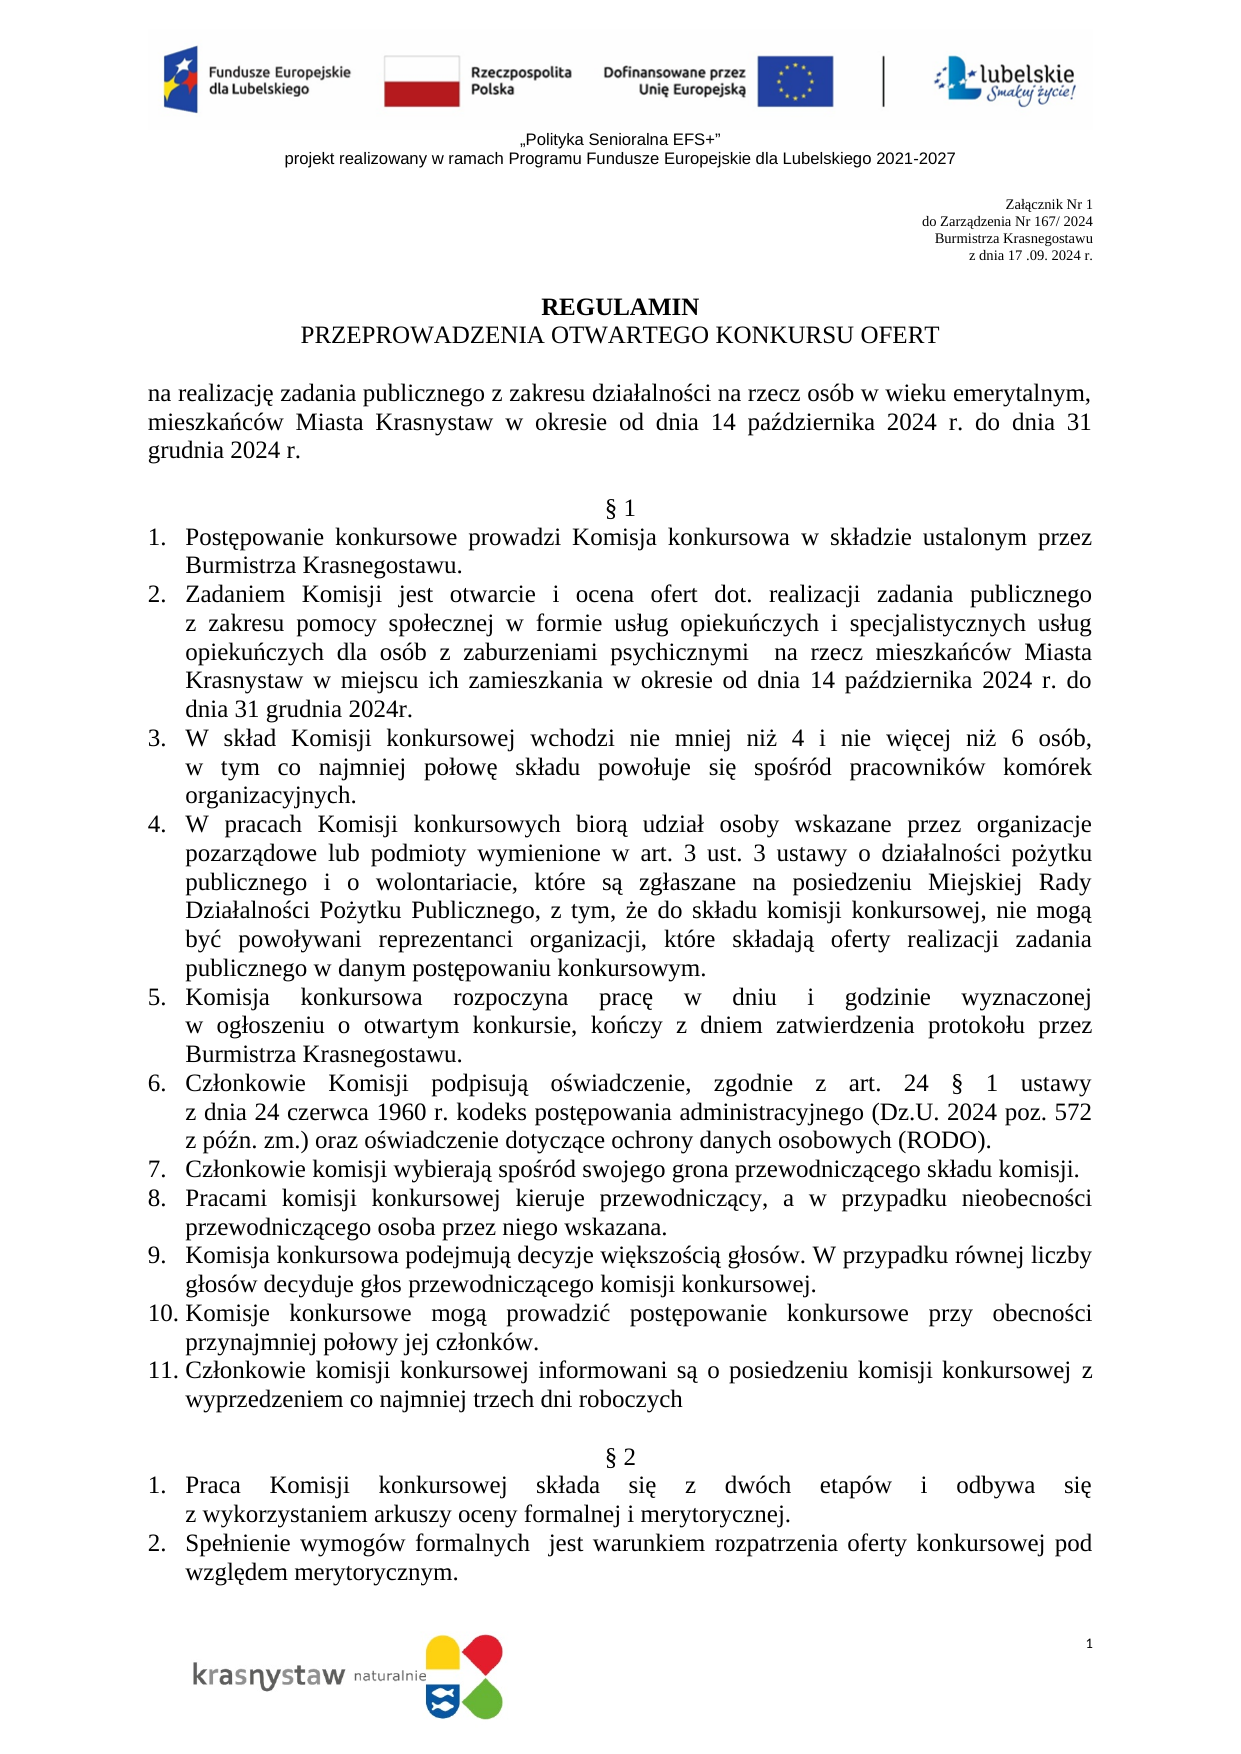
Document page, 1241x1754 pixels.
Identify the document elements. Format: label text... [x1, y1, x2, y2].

text § 2 [148, 1442, 1093, 1471]
list Członkowie Komisji podpisują oświadczenie, zgodnie z art. 24 § 1 ustawy z dnia 24 czerwca 1960 r. kodeks postępowania administracyjnego (Dz.U. 2024 poz. 572 z późn. zm.) oraz oświadczenie dotyczące ochrony danych osobowych (RODO). [148, 1068, 1093, 1154]
picture [147, 29, 1093, 130]
text PRZEPROWADZENIA OTWARTEGO KONKURSU OFERT [148, 321, 1093, 349]
text § 1 [148, 493, 1093, 522]
text Burmistrza Krasnegostawu [148, 229, 1093, 246]
list Praca Komisji konkursowej składa się z dwóch etapów i odbywa się z wykorzystaniem arkuszy oceny formalnej i merytorycznej. [148, 1471, 1093, 1528]
list Postępowanie konkursowe prowadzi Komisja konkursowa w składzie ustalonym przez Burmistrza Krasnegostawu. [148, 522, 1093, 579]
list Komisje konkursowe mogą prowadzić postępowanie konkursowe przy obecności przynajmniej połowy jej członków. [148, 1298, 1093, 1356]
list Spełnienie wymogów formalnych jest warunkiem rozpatrzenia oferty konkursowej pod względem merytorycznym. [148, 1528, 1093, 1586]
list Członkowie komisji wybierają spośród swojego grona przewodniczącego składu komisji. [148, 1154, 1093, 1183]
text z dnia 17 .09. 2024 r. [148, 246, 1093, 263]
list W pracach Komisji konkursowych biorą udział osoby wskazane przez organizacje pozarządowe lub podmioty wymienione w art. 3 ust. 3 ustawy o działalności pożytku publicznego i o wolontariacie, które są zgłaszane na posiedzeniu Miejskiej Rady Działalności Pożytku Publicznego, z tym, że do składu komisji konkursowej, nie mogą być powoływani reprezentanci organizacji, które składają oferty realizacji zadania publicznego w danym postępowaniu konkursowym. [148, 809, 1093, 982]
list Zadaniem Komisji jest otwarcie i ocena ofert dot. realizacji zadania publicznego z zakresu pomocy społecznej w formie usług opiekuńczych i specjalistycznych usług opiekuńczych dla osób z zaburzeniami psychicznymi na rzecz mieszkańców Miasta Krasnystaw w miejscu ich zamieszkania w okresie od dnia 14 października 2024 r. do dnia 31 grudnia 2024r. [148, 579, 1093, 723]
text do Zarządzenia Nr 167/ 2024 [148, 213, 1093, 229]
list Komisja konkursowa podejmują decyzje większością głosów. W przypadku równej liczby głosów decyduje głos przewodniczącego komisji konkursowej. [148, 1241, 1093, 1298]
text Załącznik Nr 1 [148, 196, 1093, 213]
list Członkowie komisji konkursowej informowani są o posiedzeniu komisji konkursowej z wyprzedzeniem co najmniej trzech dni roboczych [148, 1356, 1093, 1413]
list Pracami komisji konkursowej kieruje przewodniczący, a w przypadku nieobecności przewodniczącego osoba przez niego wskazana. [148, 1183, 1093, 1241]
picture [147, 1620, 548, 1733]
text REGULAMIN [148, 292, 1093, 321]
text na realizację zadania publicznego z zakresu działalności na rzecz osób w wieku emerytalnym, mieszkańców Miasta Krasnystaw w okresie od dnia 14 października 2024 r. do dnia 31 grudnia 2024 r. [148, 378, 1093, 464]
list Komisja konkursowa rozpoczyna pracę w dniu i godzinie wyznaczonej w ogłoszeniu o otwartym konkursie, kończy z dniem zatwierdzenia protokołu przez Burmistrza Krasnegostawu. [148, 982, 1093, 1068]
list W skład Komisji konkursowej wchodzi nie mniej niż 4 i nie więcej niż 6 osób, w tym co najmniej połowę składu powołuje się spośród pracowników komórek organizacyjnych. [148, 723, 1093, 809]
